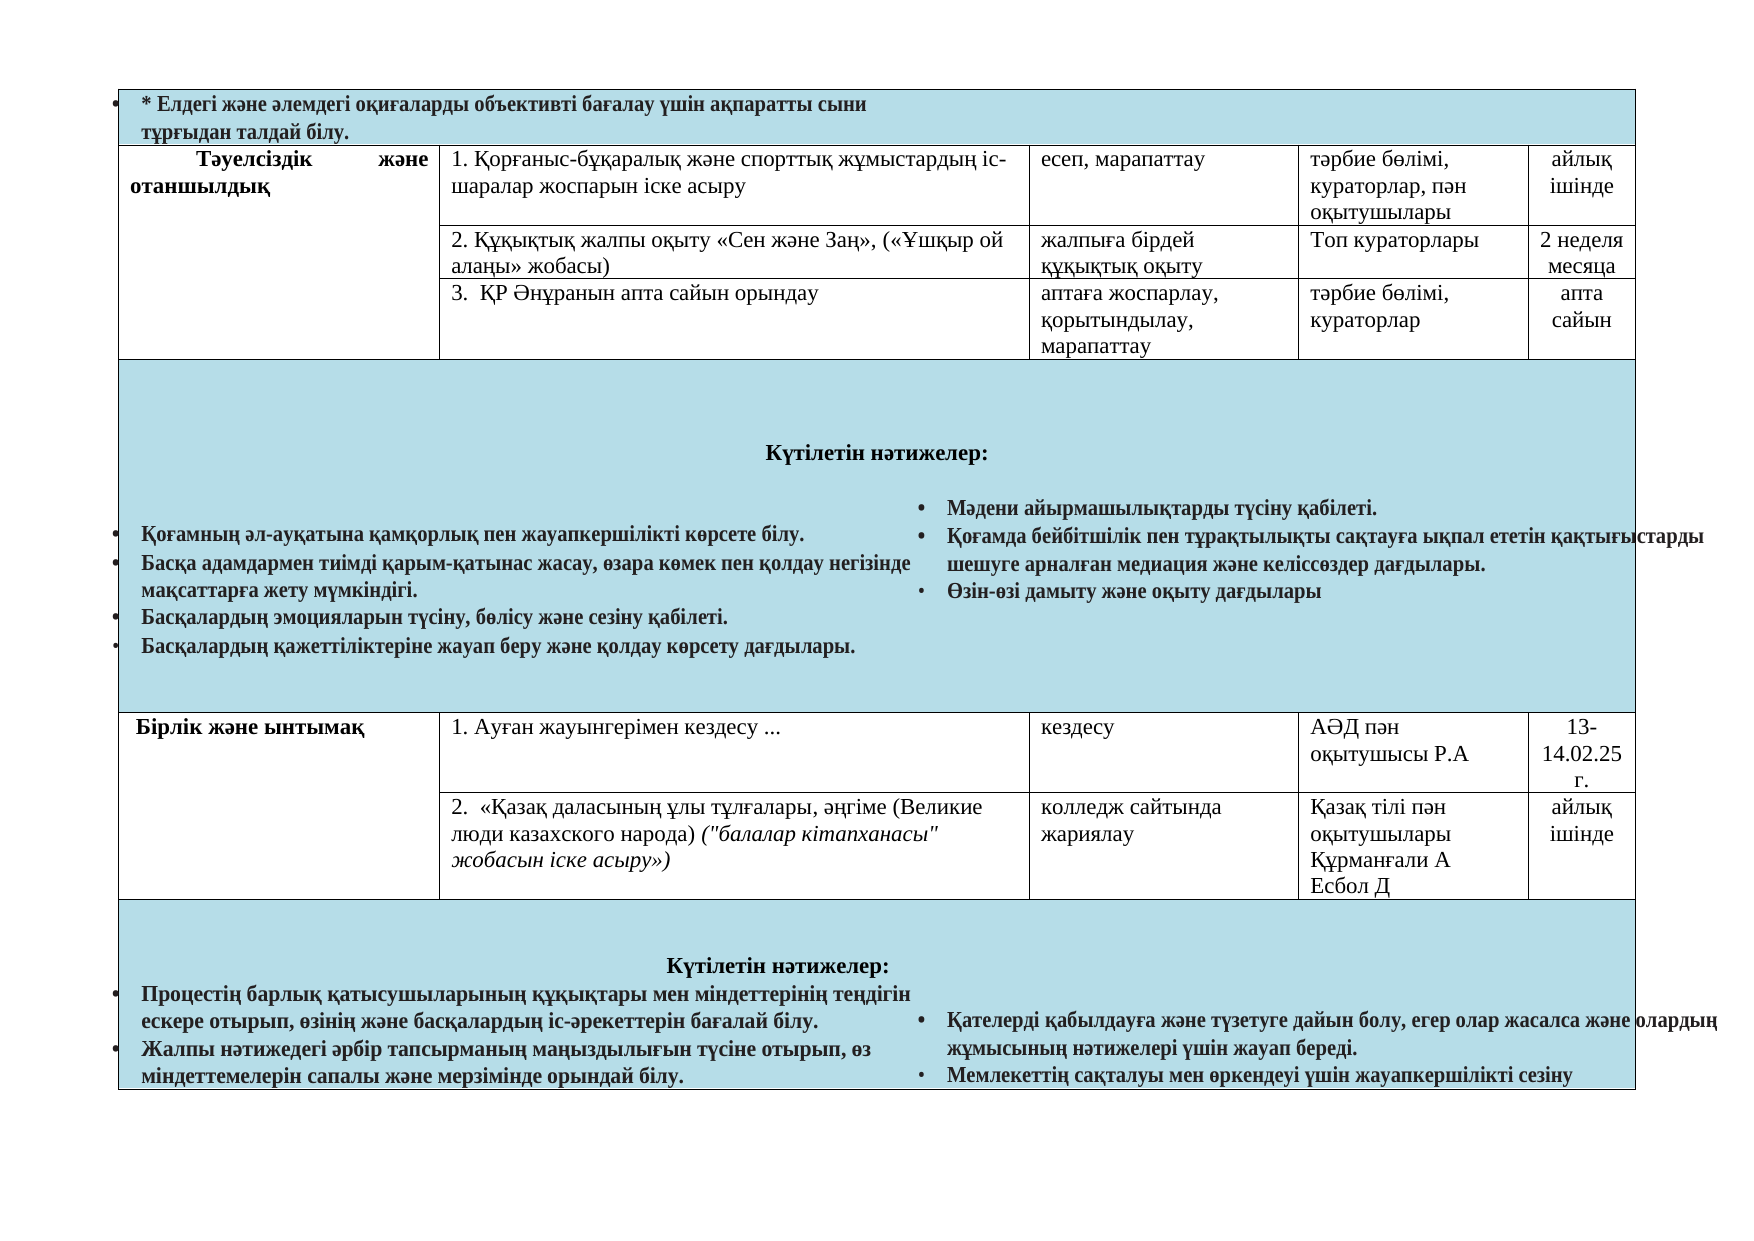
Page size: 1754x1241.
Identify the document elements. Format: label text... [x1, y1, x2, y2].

table_cell Күтілетін нәтижелер: [119, 360, 1635, 712]
table_cell апта сайын [1529, 279, 1635, 358]
table_cell кездесу [1030, 713, 1298, 792]
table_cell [119, 90, 1635, 144]
table_cell 2 неделя месяца [1529, 226, 1635, 278]
table_cell Бірлік және ынтымақ [119, 713, 439, 899]
table_cell тәрбие бөлімі, кураторлар [1299, 279, 1528, 358]
table_cell Қазақ тілі пән оқытушылары Құрманғали А Есбол Д [1299, 793, 1528, 899]
table_cell колледж сайтында жариялау [1030, 793, 1298, 899]
table_cell айлық ішінде [1529, 793, 1635, 899]
table_cell [119, 900, 1635, 1088]
table_cell тәрбие бөлімі, кураторлар, пән оқытушылары [1299, 146, 1528, 224]
table_cell 1. Қорғаныс-бұқаралық және спорттық жұмыстардың іс-шаралар жоспарын іске асыру [440, 146, 1029, 224]
table_cell 1. Ауған жауынгерімен кездесу ... [440, 713, 1029, 792]
table_cell жалпыға бірдей құқықтық оқыту [1030, 226, 1298, 278]
table_cell Топ кураторлары [1299, 226, 1528, 278]
table_cell АӘД пән оқытушысы Р.А [1299, 713, 1528, 792]
table_cell есеп, марапаттау [1030, 146, 1298, 224]
table_cell 3. ҚР Әнұранын апта сайын орындау [440, 279, 1029, 358]
table_cell аптаға жоспарлау, қорытындылау, марапаттау [1030, 279, 1298, 358]
table_cell 2. «Қазақ даласының ұлы тұлғалары, әңгіме (Великие люди казахского народа) ("балалар кітапханасы" жобасын іске асыру») [440, 793, 1029, 899]
table_cell 13-14.02.25г. [1529, 713, 1635, 792]
table_cell Тәуелсіздік және отаншылдық [119, 146, 439, 358]
table_cell 2. Құқықтық жалпы оқыту «Сен және Заң», («Ұшқыр ой алаңы» жобасы) [440, 226, 1029, 278]
table_cell айлық ішінде [1529, 146, 1635, 224]
